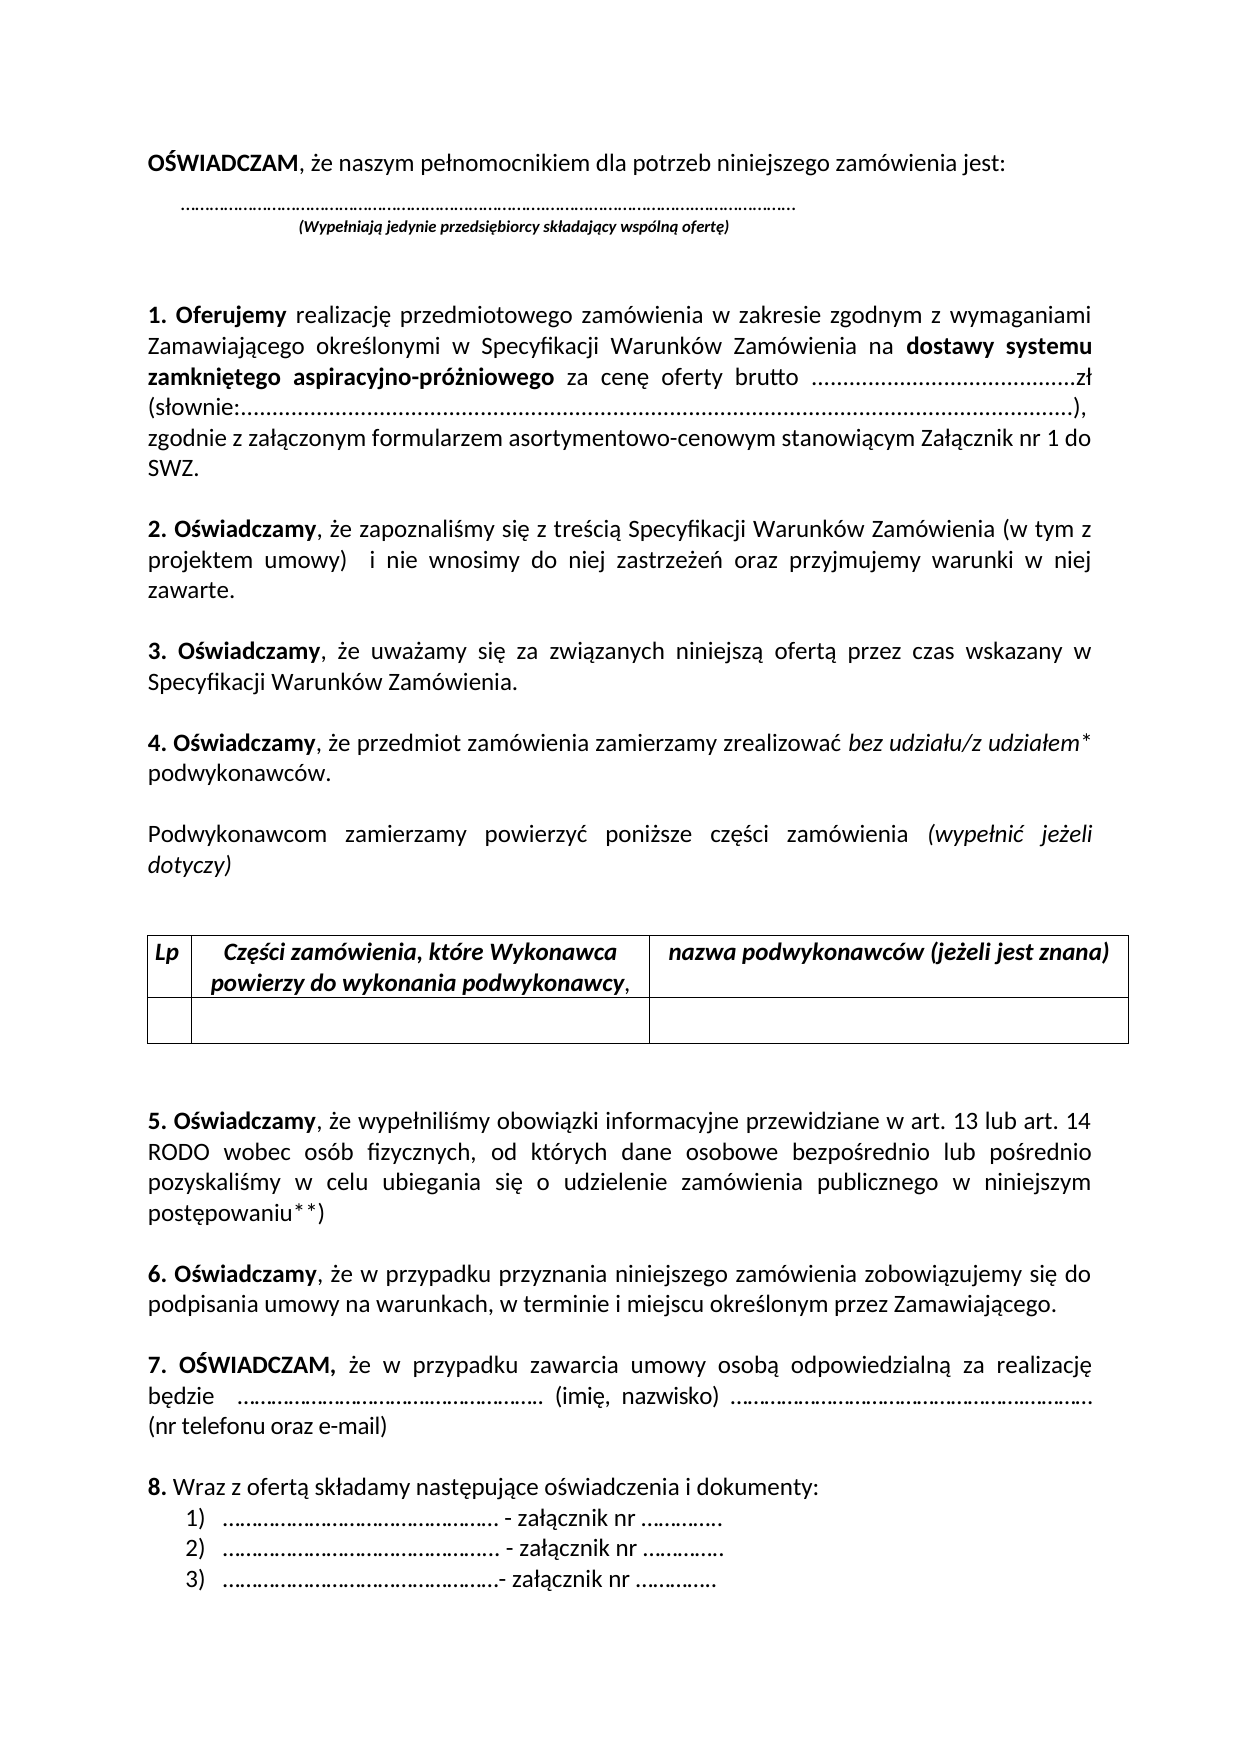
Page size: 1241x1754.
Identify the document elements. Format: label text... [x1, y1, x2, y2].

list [185, 1563, 1093, 1594]
text 5. Oświadczamy, że wypełniliśmy obowiązki informacyjne przewidziane w art. 13 lub art. 14 RODO wobec osób fizycznych, od których dane osobowe bezpośrednio lub pośrednio pozyskaliśmy w celu ubiegania się o udzielenie zamówienia publicznego w niniejszym postępowaniu**) [148, 1105, 1093, 1227]
table_cell [192, 998, 649, 1043]
table_header Części zamówienia, które Wykonawca powierzy do wykonania podwykonawcy, [192, 936, 649, 997]
table_header nazwa podwykonawców (jeżeli jest znana) [650, 936, 1128, 997]
text 6. Oświadczamy, że w przypadku przyznania niniejszego zamówienia zobowiązujemy się do podpisania umowy na warunkach, w terminie i miejscu określonym przez Zamawiającego. [148, 1258, 1093, 1319]
list ………………………………………... - załącznik nr ………….. [185, 1533, 1093, 1563]
text 7. OŚWIADCZAM, że w przypadku zawarcia umowy osobą odpowiedzialną za realizację będzie …………………………….……………….. (imię, nazwisko) …………………………………………….………… (nr telefonu oraz e-mail) [148, 1349, 1093, 1441]
list ………………………………………… - załącznik nr ………….. [185, 1502, 1093, 1533]
text 8. Wraz z ofertą składamy następujące oświadczenia i dokumenty: [148, 1472, 1093, 1502]
text zgodnie z załączonym formularzem asortymentowo-cenowym stanowiącym Załącznik nr 1 do SWZ. [148, 422, 1093, 483]
text 4. Oświadczamy, że przedmiot zamówienia zamierzamy zrealizować bez udziału/z udziałem* podwykonawców. [148, 727, 1093, 788]
table_header Lp [148, 936, 191, 997]
table_cell [148, 998, 191, 1043]
text ………………………………………………………………….………………………….………………… [148, 191, 1093, 216]
text 2. Oświadczamy, że zapoznaliśmy się z treścią Specyfikacji Warunków Zamówienia (w tym z projektem umowy) i nie wnosimy do niej zastrzeżeń oraz przyjmujemy warunki w niej zawarte. [148, 513, 1093, 605]
text OŚWIADCZAM, że naszym pełnomocnikiem dla potrzeb niniejszego zamówienia jest: [148, 148, 1093, 178]
text (Wypełniają jedynie przedsiębiorcy składający wspólną ofertę) [148, 216, 1093, 236]
text 1. Oferujemy realizację przedmiotowego zamówienia w zakresie zgodnym z wymaganiami Zamawiającego określonymi w Specyfikacji Warunków Zamówienia na dostawy systemu zamkniętego aspiracyjno-próżniowego za cenę oferty brutto ..........................................zł (słownie:....................................................................................................................................), [148, 300, 1093, 422]
text Podwykonawcom zamierzamy powierzyć poniższe części zamówienia (wypełnić jeżeli dotyczy) [148, 818, 1093, 879]
table_cell [650, 998, 1128, 1043]
text 3. Oświadczamy, że uważamy się za związanych niniejszą ofertą przez czas wskazany w Specyfikacji Warunków Zamówienia. [148, 635, 1093, 696]
